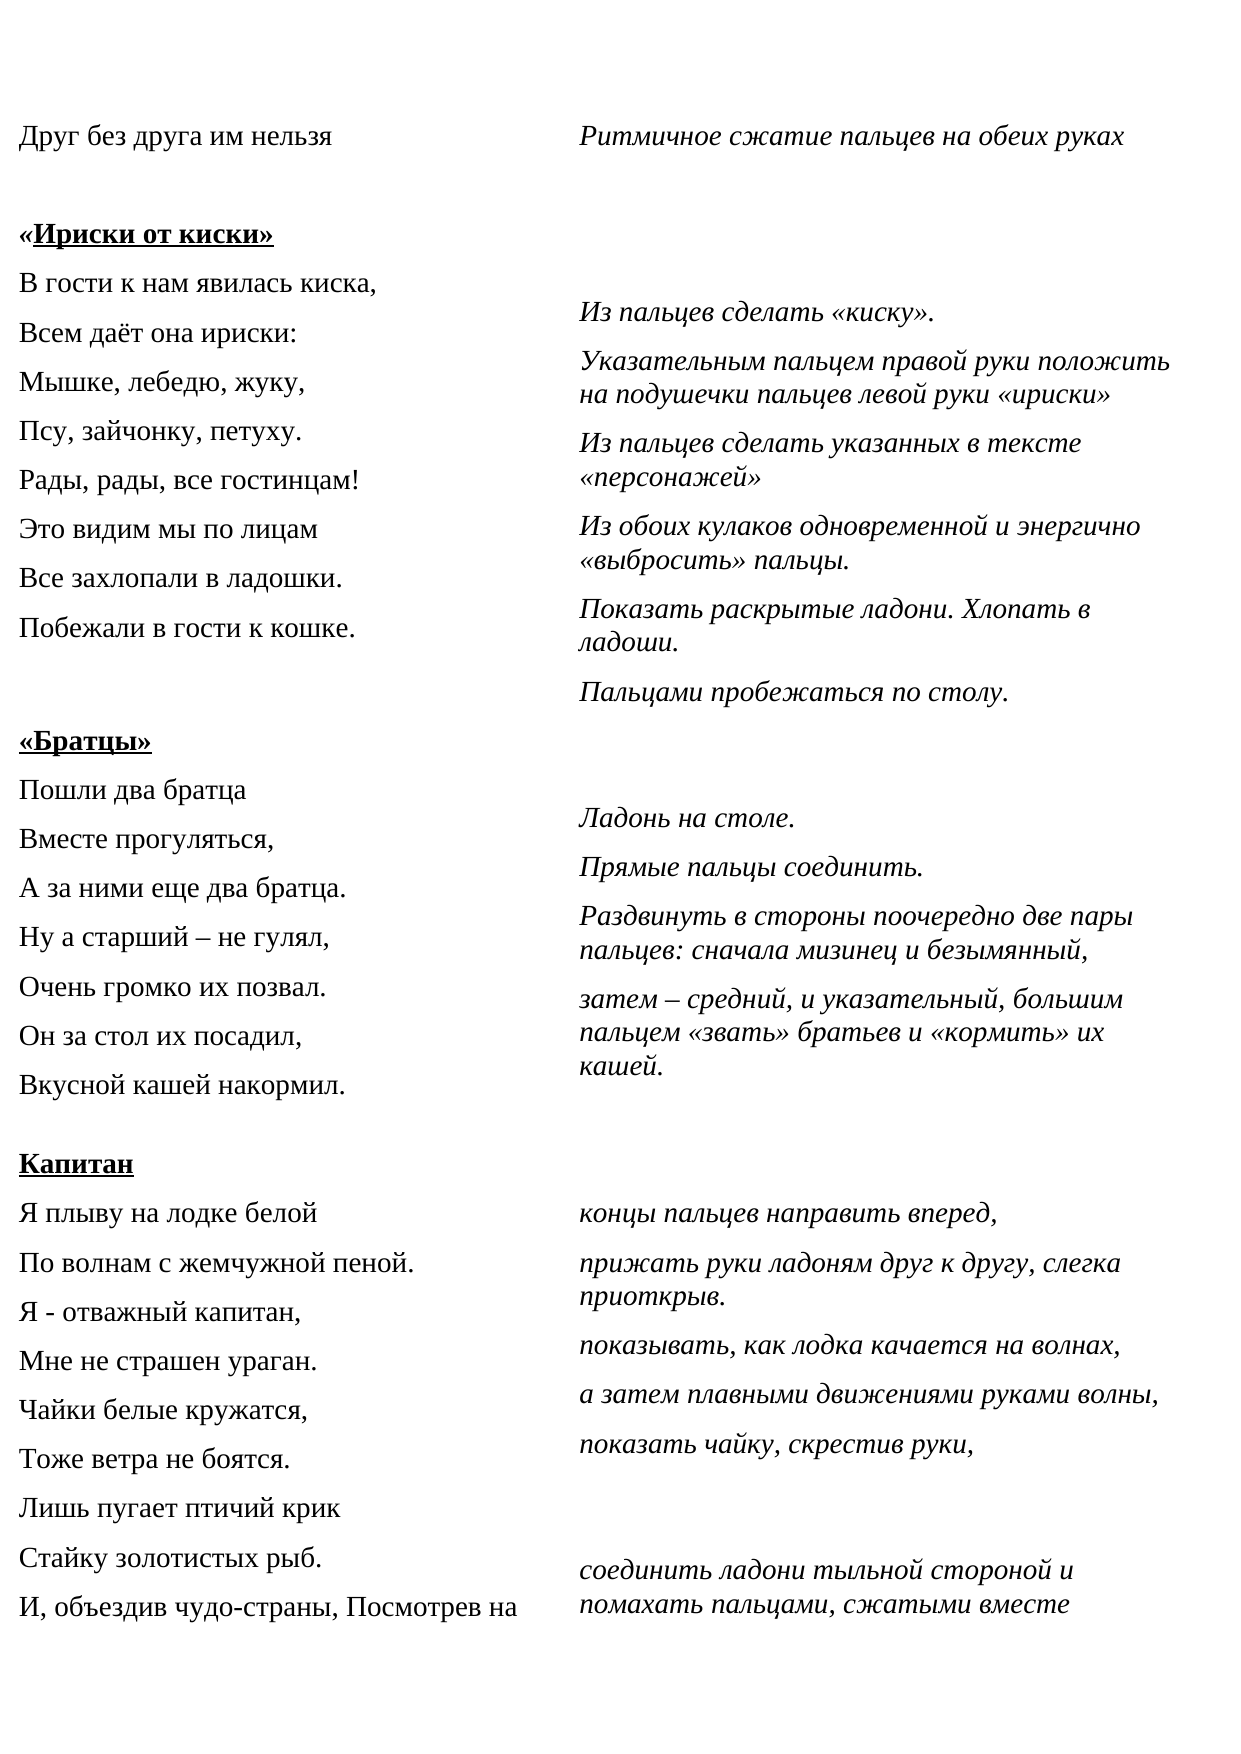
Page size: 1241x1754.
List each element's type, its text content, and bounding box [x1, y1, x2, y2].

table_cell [579, 1146, 1185, 1635]
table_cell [19, 1146, 579, 1635]
table_cell Из пальцев сделать «киску». Указательным пальцем правой руки положить на подушечки пальцев левой руки «ириски» Из пальцев сделать указанных в тексте «персонажей» Из обоих кулаков одновременной и энергично «выбросить» пальцы. Показать раскрытые ладони. Хлопать в ладоши. Пальцами пробежаться по столу. [579, 216, 1185, 723]
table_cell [579, 118, 1185, 216]
table_cell Ладонь на столе. Прямые пальцы соединить. Раздвинуть в стороны поочередно две пары пальцев: сначала мизинец и безымянный, затем – средний, и указательный, большим пальцем «звать» братьев и «кормить» их кашей. [579, 723, 1185, 1146]
table_cell «Ириски от киски» В гости к нам явилась киска, Всем даёт она ириски: Мышке, лебедю, жуку, Псу, зайчонку, петуху. Рады, рады, все гостинцам! Это видим мы по лицам Все захлопали в ладошки. Побежали в гости к кошке. [19, 216, 579, 723]
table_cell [19, 118, 579, 216]
table_cell «Братцы» Пошли два братца Вместе прогуляться, А за ними еще два братца. Ну а старший – не гулял, Очень громко их позвал. Он за стол их посадил, Вкусной кашей накормил. [19, 723, 579, 1146]
